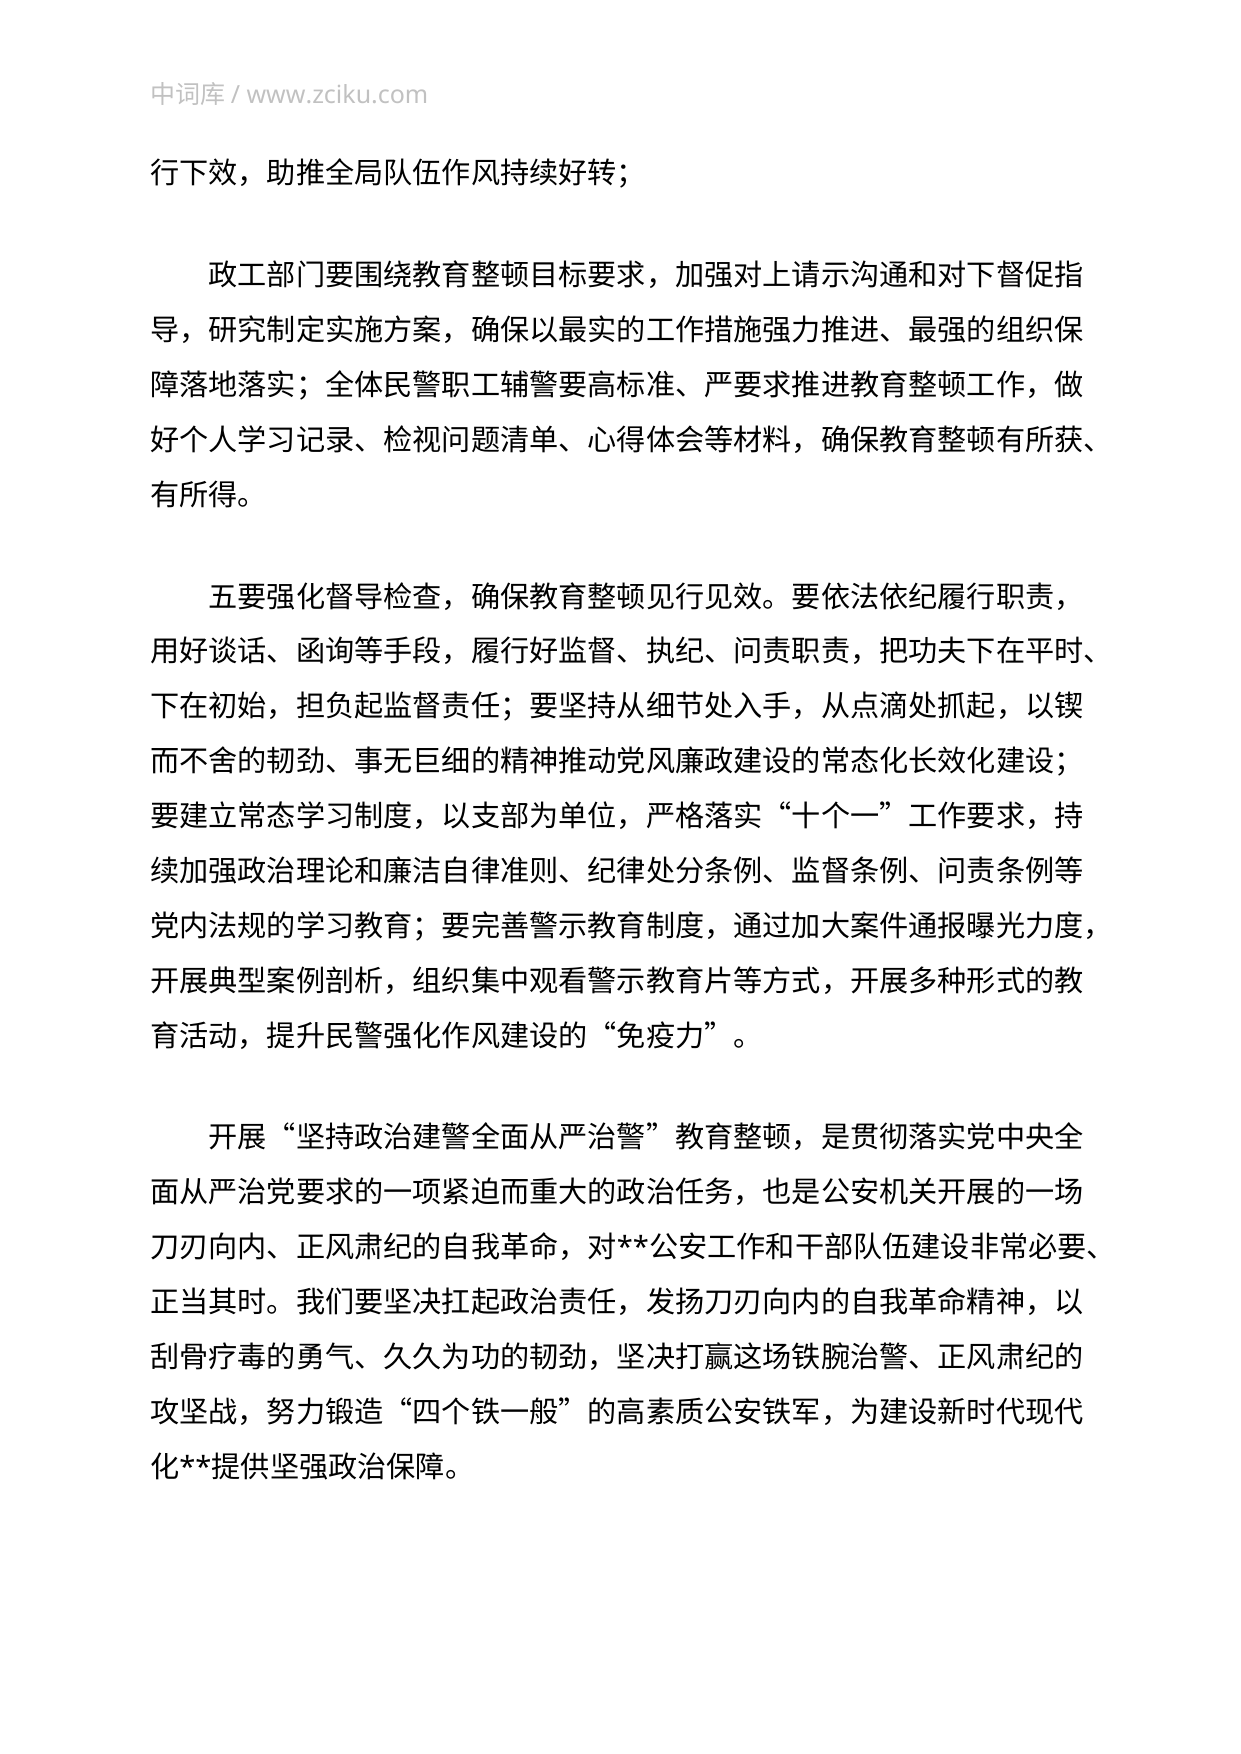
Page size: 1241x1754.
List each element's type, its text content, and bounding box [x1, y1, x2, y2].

text 政工部门要围绕教育整顿目标要求，加强对上请示沟通和对下督促指导，研究制定实施方案，确保以最实的工作措施强力推进、最强的组织保障落地落实；全体民警职工辅警要高标准、严要求推进教育整顿工作，做好个人学习记录、检视问题清单、心得体会等材料，确保教育整顿有所获、有所得。 [150, 252, 1090, 514]
text 五要强化督导检查，确保教育整顿见行见效。要依法依纪履行职责，用好谈话、函询等手段，履行好监督、执纪、问责职责，把功夫下在平时、下在初始，担负起监督责任；要坚持从细节处入手，从点滴处抓起，以锲而不舍的韧劲、事无巨细的精神推动党风廉政建设的常态化长效化建设；要建立常态学习制度，以支部为单位，严格落实“十个一”工作要求，持续加强政治理论和廉洁自律准则、纪律处分条例、监督条例、问责条例等党内法规的学习教育；要完善警示教育制度，通过加大案件通报曝光力度，开展典型案例剖析，组织集中观看警示教育片等方式，开展多种形式的教育活动，提升民警强化作风建设的“免疫力”。 [150, 573, 1090, 1054]
text 开展“坚持政治建警全面从严治警”教育整顿，是贯彻落实党中央全面从严治党要求的一项紧迫而重大的政治任务，也是公安机关开展的一场刀刃向内、正风肃纪的自我革命，对**公安工作和干部队伍建设非常必要、正当其时。我们要坚决扛起政治责任，发扬刀刃向内的自我革命精神，以刮骨疗毒的勇气、久久为功的韧劲，坚决打赢这场铁腕治警、正风肃纪的攻坚战，努力锻造“四个铁一般”的高素质公安铁军，为建设新时代现代化**提供坚强政治保障。 [150, 1114, 1090, 1486]
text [150, 150, 1090, 192]
